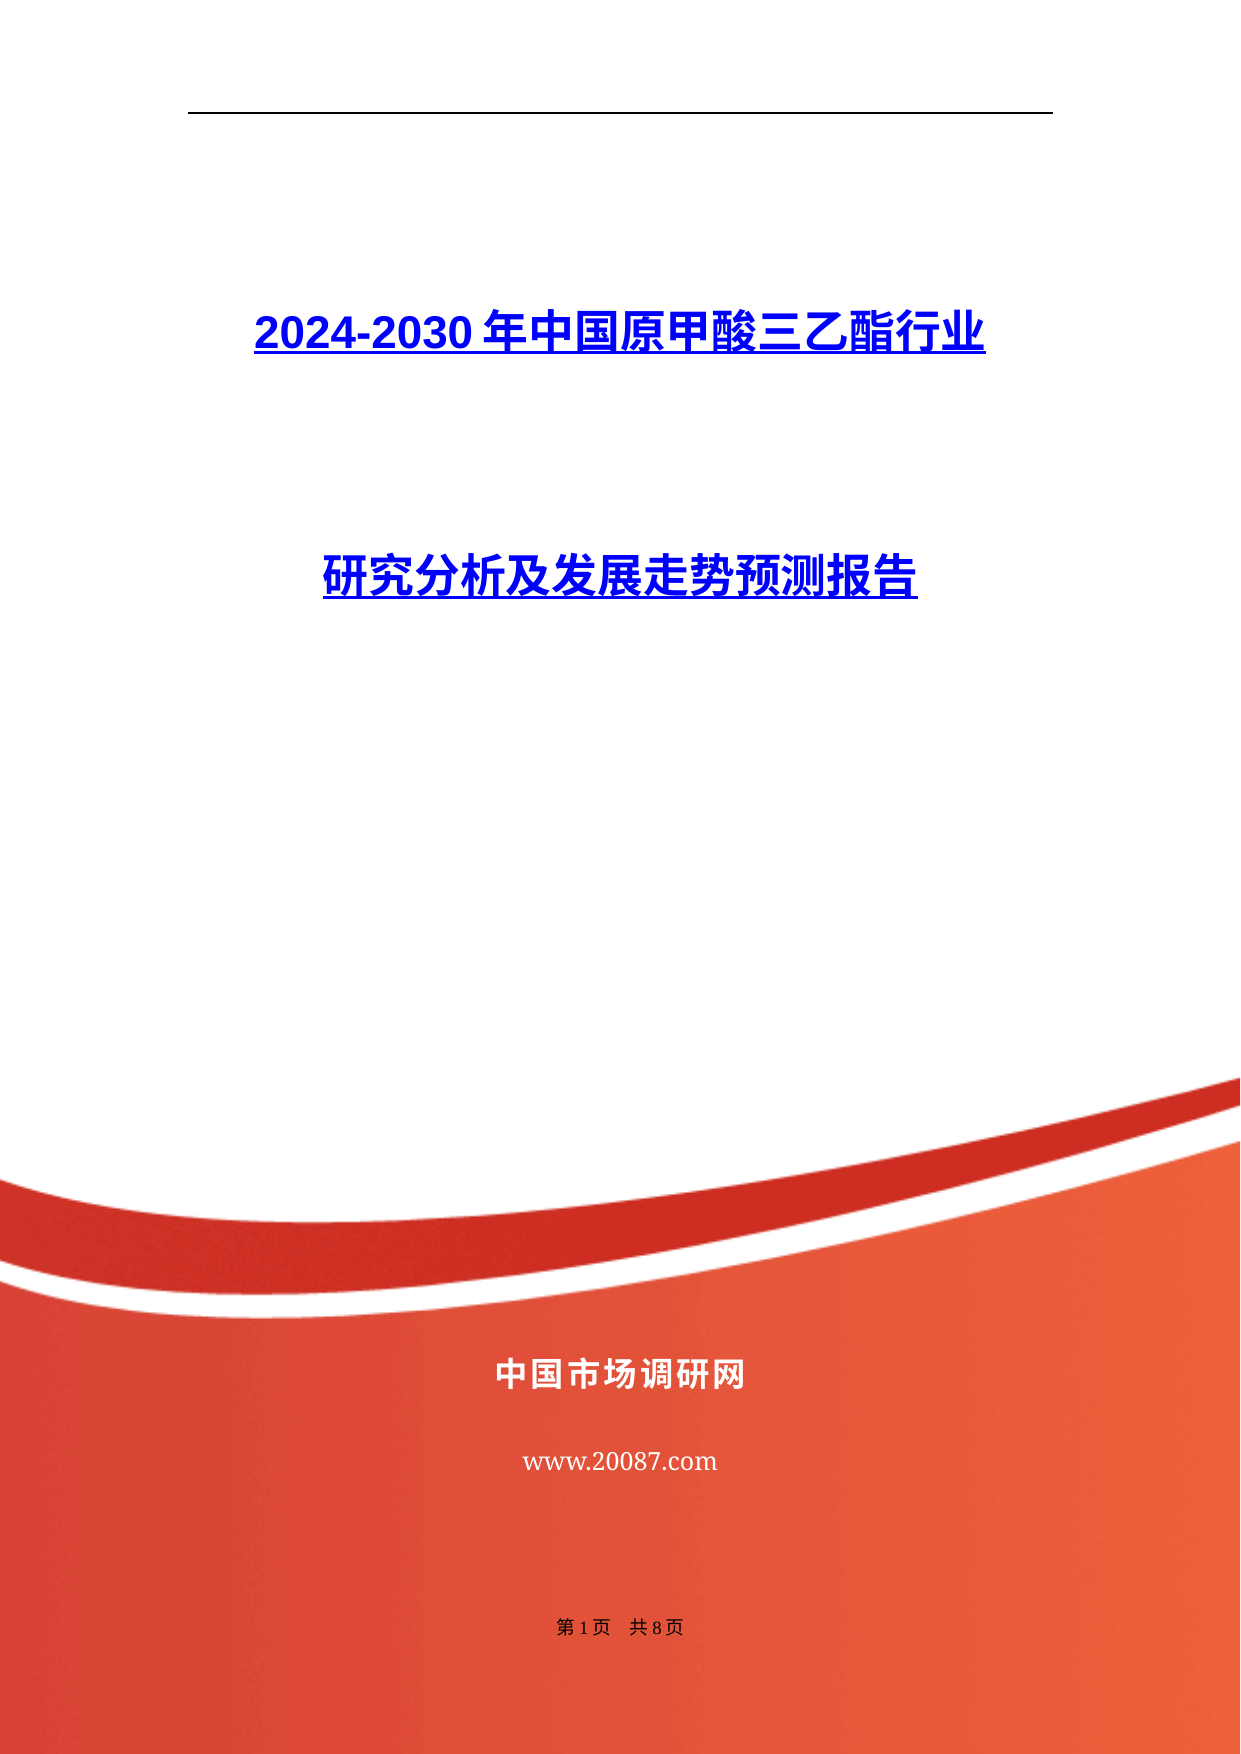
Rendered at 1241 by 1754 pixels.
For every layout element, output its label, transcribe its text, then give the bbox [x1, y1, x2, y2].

table_header 2024-2030年中国原甲酸三乙酯行业研究分析及发展走势预测报告 [188, 207, 1053, 773]
subtitle 中国市场调研网 [187, 1339, 1053, 1404]
text www.20087.com [187, 1428, 1053, 1493]
picture [0, 1006, 1241, 1754]
